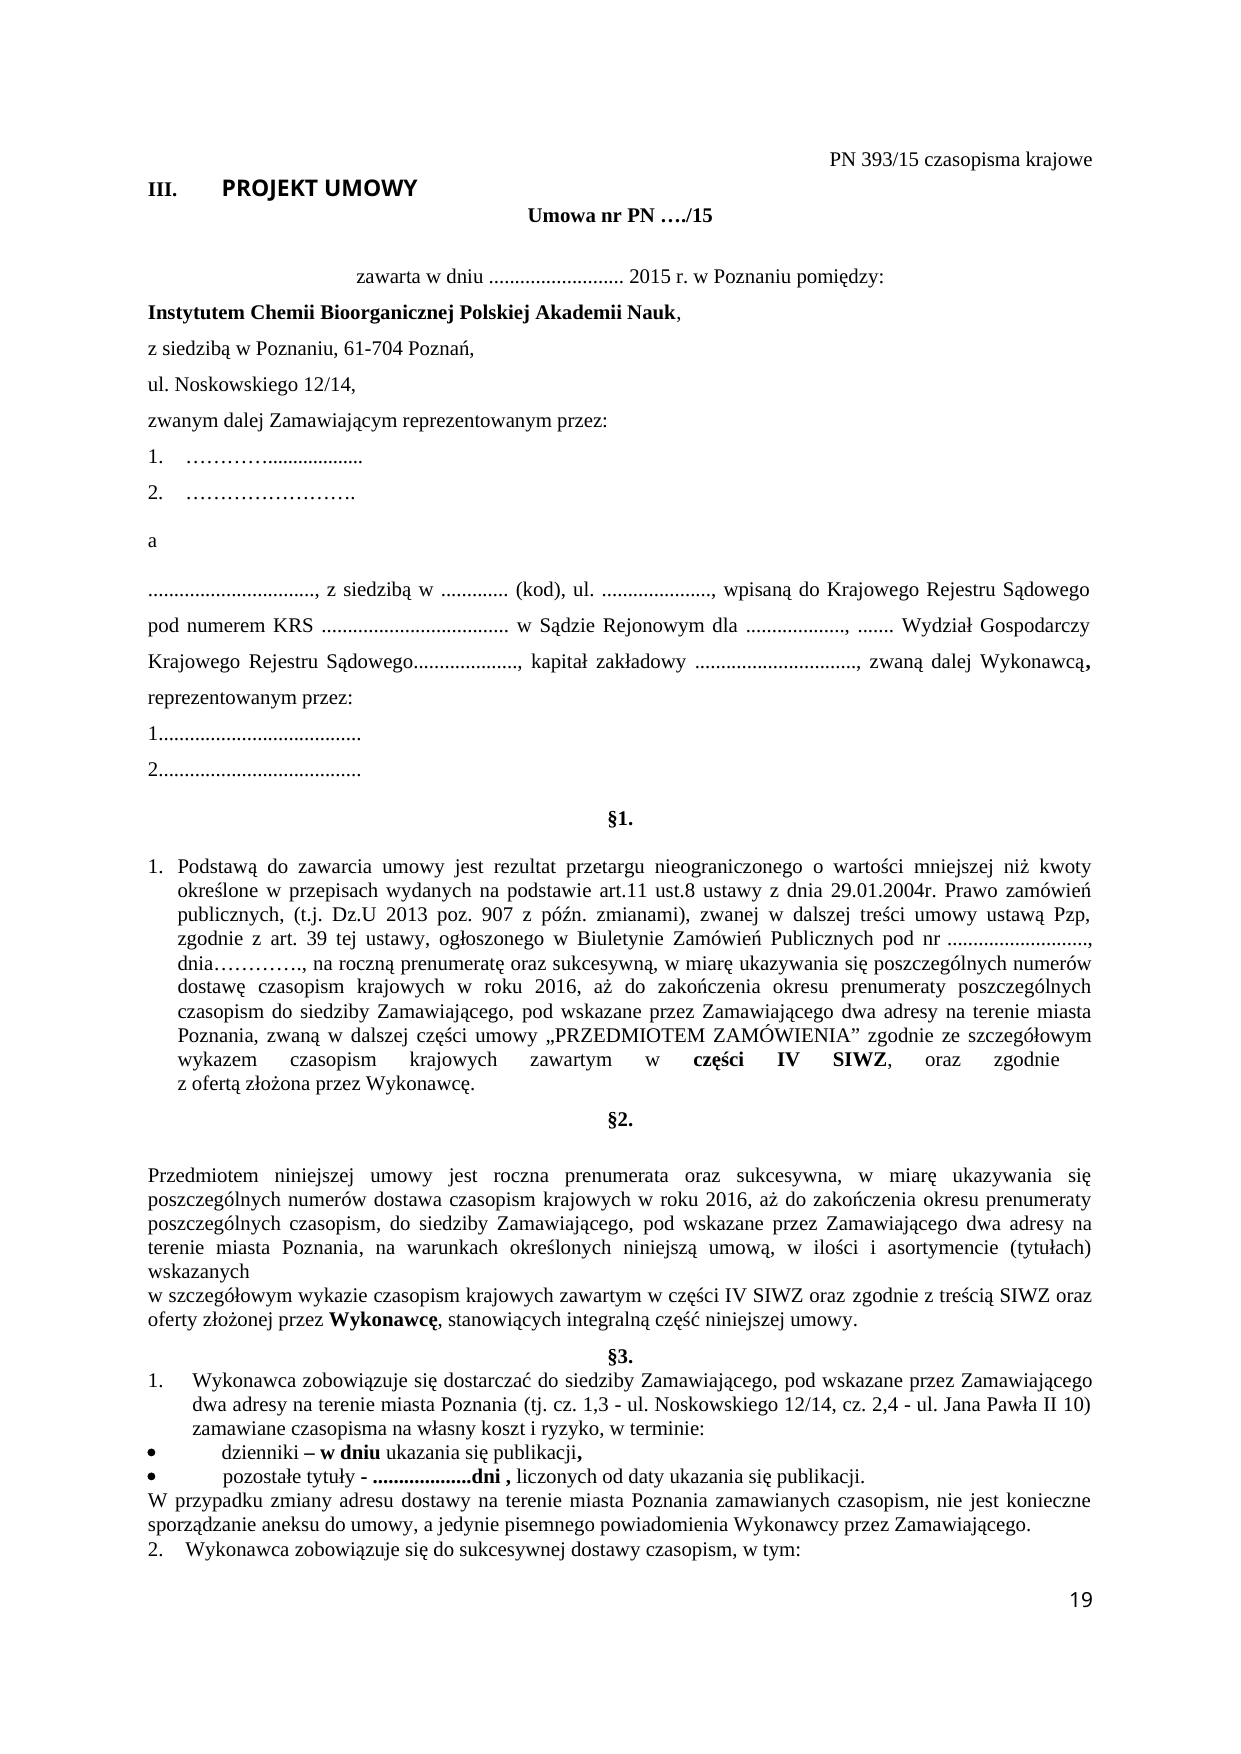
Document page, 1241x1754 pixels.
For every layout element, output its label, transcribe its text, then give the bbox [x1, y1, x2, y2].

text §3. [148, 1344, 1093, 1368]
list Podstawą do zawarcia umowy jest rezultat przetargu nieograniczonego o wartości mniejszej niż kwoty określone w przepisach wydanych na podstawie art.11 ust.8 ustawy z dnia 29.01.2004r. Prawo zamówień publicznych, (t.j. Dz.U 2013 poz. 907 z późn. zmianami), zwanej w dalszej treści umowy ustawą Pzp, zgodnie z art. 39 tej ustawy, ogłoszonego w Biuletynie Zamówień Publicznych pod nr ..........................., dnia…………., na roczną prenumeratę oraz sukcesywną, w miarę ukazywania się poszczególnych numerów dostawę czasopism krajowych w roku 2016, aż do zakończenia okresu prenumeraty poszczególnych czasopism do siedziby Zamawiającego, pod wskazane przez Zamawiającego dwa adresy na terenie miasta Poznania, zwaną w dalszej części umowy „PRZEDMIOTEM ZAMÓWIENIA” zgodnie ze szczegółowym wykazem czasopism krajowych zawartym w części IV SIWZ, oraz zgodnie z ofertą złożona przez Wykonawcę. [148, 854, 1093, 1095]
text Umowa nr PN …./15 [148, 203, 1093, 227]
text ................................, z siedzibą w ............. (kod), ul. ....................., wpisaną do Krajowego Rejestru Sądowego pod numerem KRS .................................... w Sądzie Rejonowym dla ..................., ....... Wydział Gospodarczy Krajowego Rejestru Sądowego...................., kapitał zakładowy ..............................., zwaną dalej Wykonawcą, reprezentowanym przez: [148, 577, 1091, 709]
text zawarta w dniu .......................... 2015 r. w Poznaniu pomiędzy: [148, 263, 1093, 288]
list Wykonawca zobowiązuje się do sukcesywnej dostawy czasopism, w tym: [148, 1536, 1093, 1561]
text §1. [148, 806, 1093, 830]
subtitle III. PROJEKT UMOWY [148, 172, 1093, 203]
list dzienniki – w dniu ukazania się publikacji, [148, 1440, 1093, 1464]
text zwanym dalej Zamawiającym reprezentowanym przez: [148, 408, 1093, 432]
list pozostałe tytuły - ...................dni , liczonych od daty ukazania się publikacji. [148, 1464, 1093, 1488]
text Instytutem Chemii Bioorganicznej Polskiej Akademii Nauk, [148, 299, 1093, 324]
text §2. [148, 1107, 1093, 1131]
text 2....................................... [148, 757, 1093, 781]
text W przypadku zmiany adresu dostawy na terenie miasta Poznania zamawianych czasopism, nie jest konieczne sporządzanie aneksu do umowy, a jedynie pisemnego powiadomienia Wykonawcy przez Zamawiającego. [148, 1488, 1093, 1536]
list …………................... [148, 444, 1093, 468]
text z siedzibą w Poznaniu, 61-704 Poznań, [148, 336, 1093, 360]
text 1....................................... [148, 721, 1093, 745]
list ……………………. [148, 480, 1093, 504]
list Wykonawca zobowiązuje się dostarczać do siedziby Zamawiającego, pod wskazane przez Zamawiającego dwa adresy na terenie miasta Poznania (tj. cz. 1,3 - ul. Noskowskiego 12/14, cz. 2,4 - ul. Jana Pawła II 10) zamawiane czasopisma na własny koszt i ryzyko, w terminie: [148, 1368, 1093, 1440]
text Przedmiotem niniejszej umowy jest roczna prenumerata oraz sukcesywna, w miarę ukazywania się poszczególnych numerów dostawa czasopism krajowych w roku 2016, aż do zakończenia okresu prenumeraty poszczególnych czasopism, do siedziby Zamawiającego, pod wskazane przez Zamawiającego dwa adresy na terenie miasta Poznania, na warunkach określonych niniejszą umową, w ilości i asortymencie (tytułach) wskazanych w szczegółowym wykazie czasopism krajowych zawartym w części IV SIWZ oraz zgodnie z treścią SIWZ oraz oferty złożonej przez Wykonawcę, stanowiących integralną część niniejszej umowy. [148, 1163, 1093, 1331]
text a [148, 528, 1093, 552]
text ul. Noskowskiego 12/14, [148, 372, 1093, 396]
